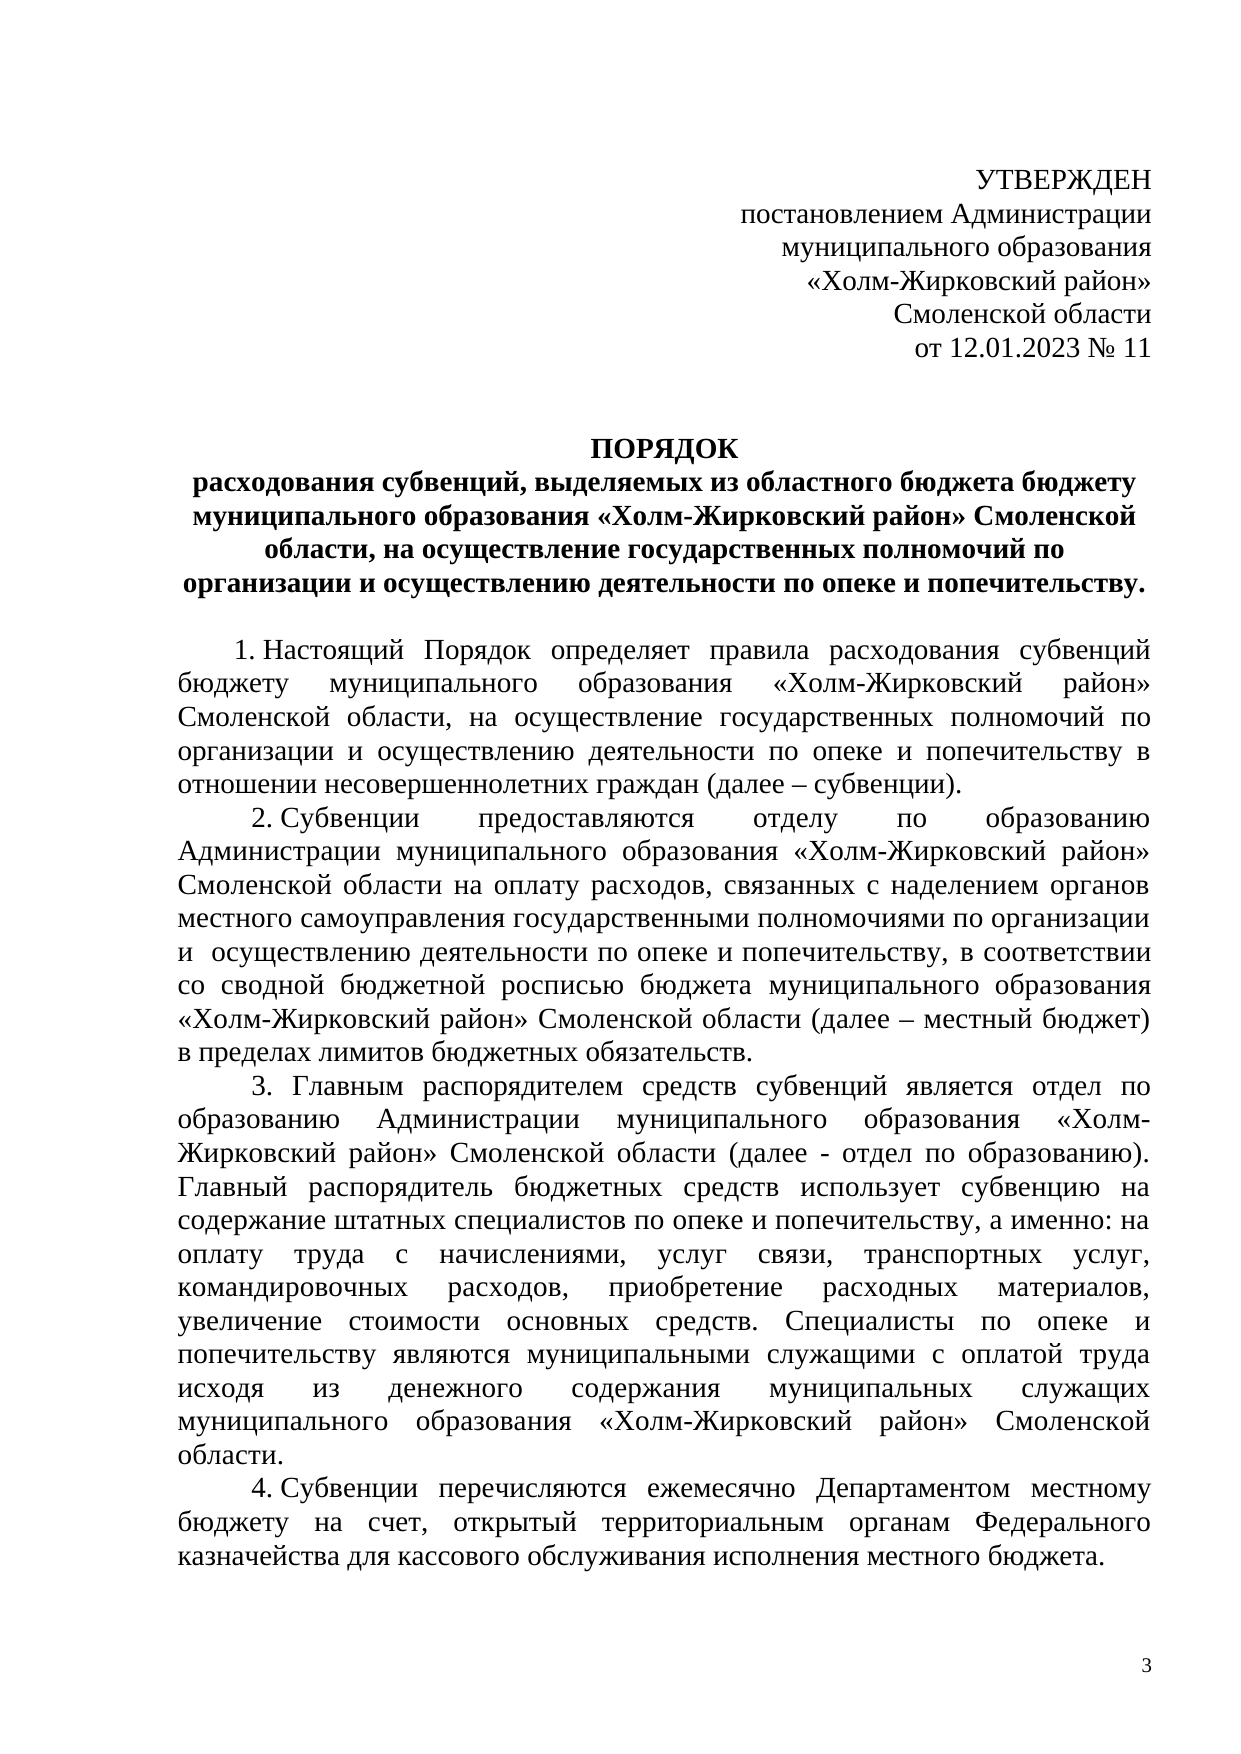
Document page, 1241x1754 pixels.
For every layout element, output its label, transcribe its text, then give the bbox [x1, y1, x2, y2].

text 1. Настоящий Порядок определяет правила расходования субвенций бюджету муниципального образования «Холм-Жирковский район» Смоленской области, на осуществление государственных полномочий по организации и осуществлению деятельности по опеке и попечительству в отношении несовершеннолетних граждан (далее – субвенции). [177, 632, 1152, 800]
subtitle УТВЕРЖДЕН [723, 162, 1152, 196]
text 2. Субвенции предоставляются отделу по образованию Администрации муниципального образования «Холм-Жирковский район» Смоленской области на оплату расходов, связанных с наделением органов местного самоуправления государственными полномочиями по организации и осуществлению деятельности по опеке и попечительству, в соответствии со сводной бюджетной росписью бюджета муниципального образования «Холм-Жирковский район» Смоленской области (далее – местный бюджет) в пределах лимитов бюджетных обязательств. [177, 800, 1152, 1068]
text муниципального образования [723, 229, 1152, 263]
text от 12.01.2023 № 11 [723, 330, 1152, 364]
text Смоленской области [723, 297, 1152, 330]
text 3. Главным распорядителем средств субвенций является отдел по образованию Администрации муниципального образования «Холм-Жирковский район» Смоленской области (далее - отдел по образованию). Главный распорядитель бюджетных средств использует субвенцию на содержание штатных специалистов по опеке и попечительству, а именно: на оплату труда с начислениями, услуг связи, транспортных услуг, командировочных расходов, приобретение расходных материалов, увеличение стоимости основных средств. Специалисты по опеке и попечительству являются муниципальными служащими с оплатой труда исходя из денежного содержания муниципальных служащих муниципального образования «Холм-Жирковский район» Смоленской области. [177, 1068, 1152, 1471]
title ПОРЯДОК [177, 431, 1152, 464]
text постановлением Администрации [723, 196, 1152, 229]
text 4. Субвенции перечисляются ежемесячно Департаментом местному бюджету на счет, открытый территориальным органам Федерального казначейства для кассового обслуживания исполнения местного бюджета. [177, 1471, 1152, 1571]
text расходования субвенций, выделяемых из областного бюджета бюджету муниципального образования «Холм-Жирковский район» Смоленской области, на осуществление государственных полномочий по организации и осуществлению деятельности по опеке и попечительству. [177, 464, 1152, 598]
text «Холм-Жирковский район» [723, 263, 1152, 297]
